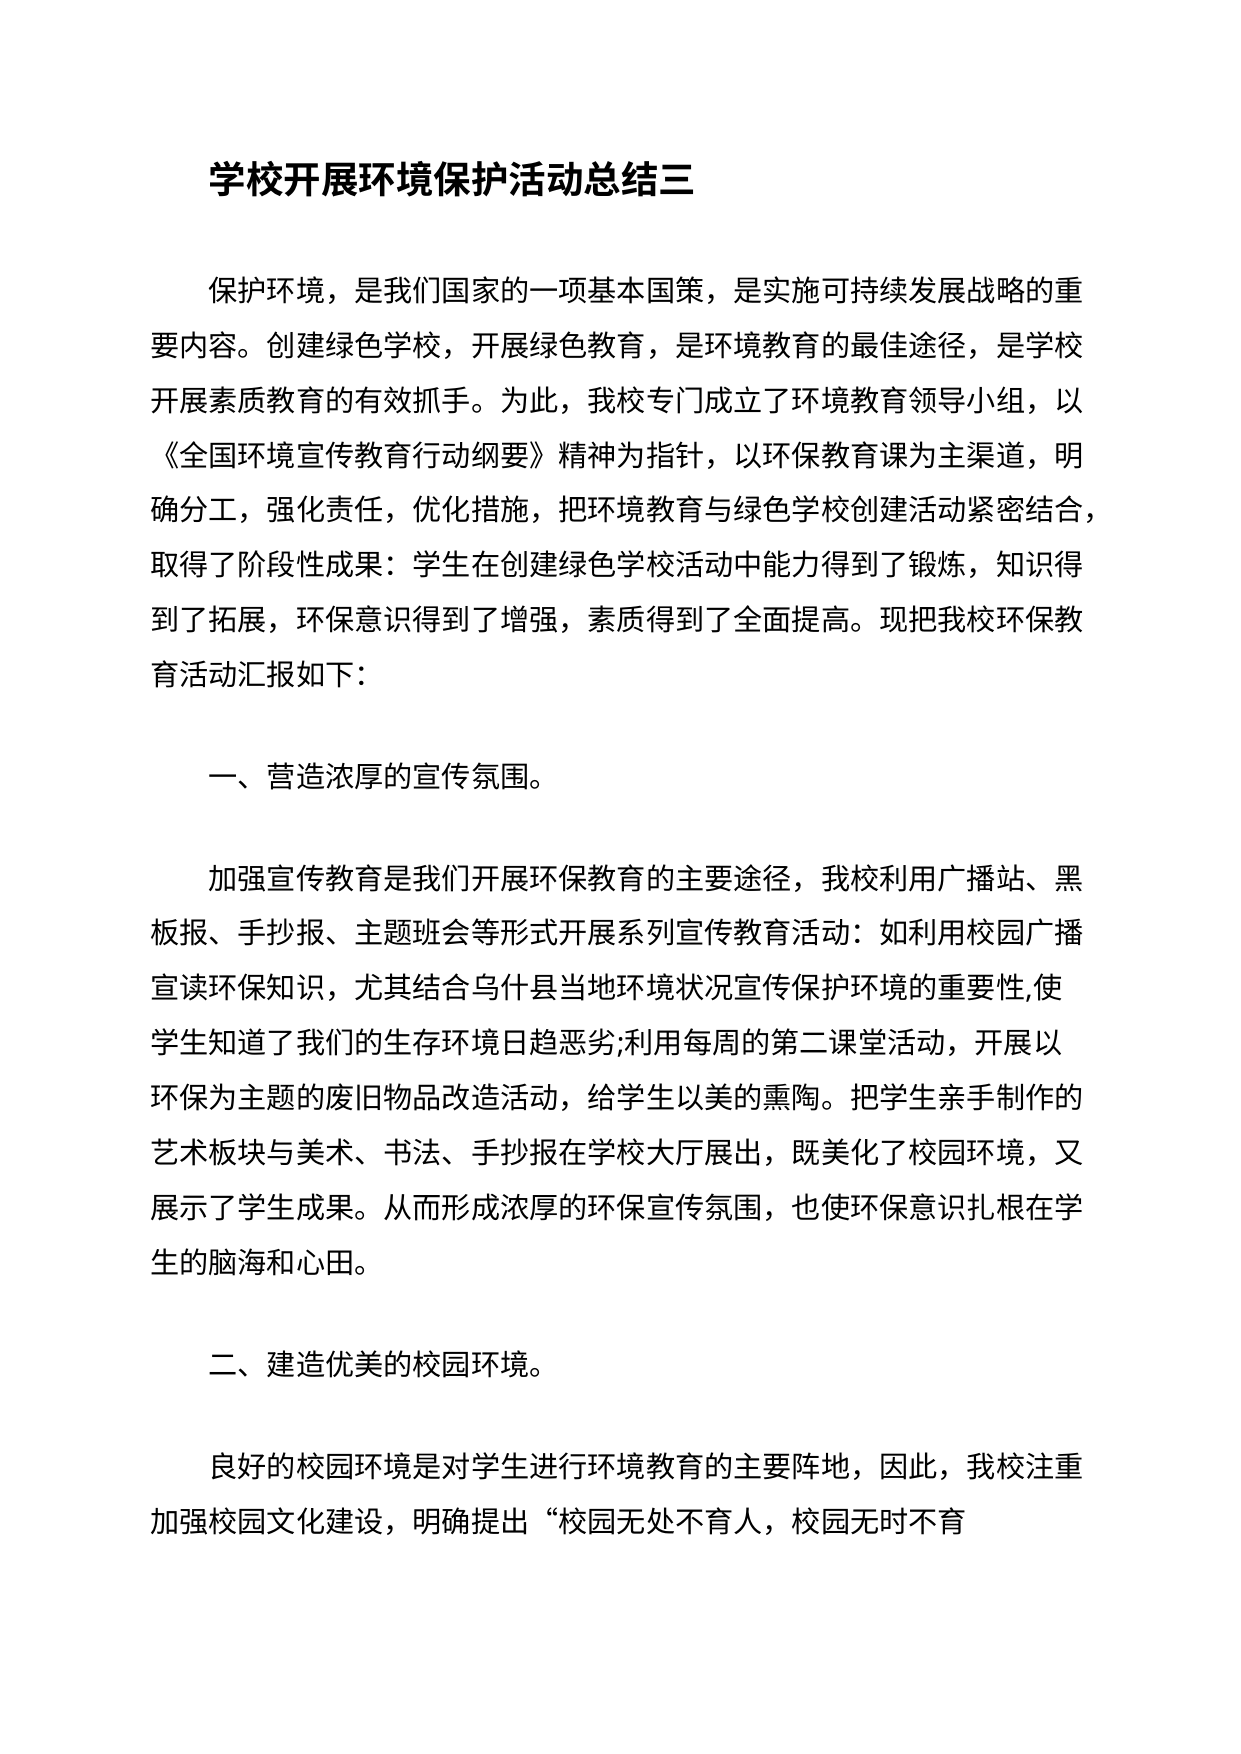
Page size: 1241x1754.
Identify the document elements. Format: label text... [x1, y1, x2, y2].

text 加强宣传教育是我们开展环保教育的主要途径，我校利用广播站、黑板报、手抄报、主题班会等形式开展系列宣传教育活动：如利用校园广播宣读环保知识，尤其结合乌什县当地环境状况宣传保护环境的重要性,使学生知道了我们的生存环境日趋恶劣;利用每周的第二课堂活动，开展以环保为主题的废旧物品改造活动，给学生以美的熏陶。把学生亲手制作的艺术板块与美术、书法、手抄报在学校大厅展出，既美化了校园环境，又展示了学生成果。从而形成浓厚的环保宣传氛围，也使环保意识扎根在学生的脑海和心田。 [150, 855, 1090, 1282]
text 良好的校园环境是对学生进行环境教育的主要阵地，因此，我校注重加强校园文化建设，明确提出“校园无处不育人，校园无时不育 [150, 1443, 1090, 1540]
text 保护环境，是我们国家的一项基本国策，是实施可持续发展战略的重要内容。创建绿色学校，开展绿色教育，是环境教育的最佳途径，是学校开展素质教育的有效抓手。为此，我校专门成立了环境教育领导小组，以《全国环境宣传教育行动纲要》精神为指针，以环保教育课为主渠道，明确分工，强化责任，优化措施，把环境教育与绿色学校创建活动紧密结合，取得了阶段性成果：学生在创建绿色学校活动中能力得到了锻炼，知识得到了拓展，环保意识得到了增强，素质得到了全面提高。现把我校环保教育活动汇报如下： [150, 267, 1090, 694]
text 一、营造浓厚的宣传氛围。 [150, 753, 1090, 796]
text 学校开展环境保护活动总结三 [150, 150, 1090, 204]
text 二、建造优美的校园环境。 [150, 1341, 1090, 1384]
